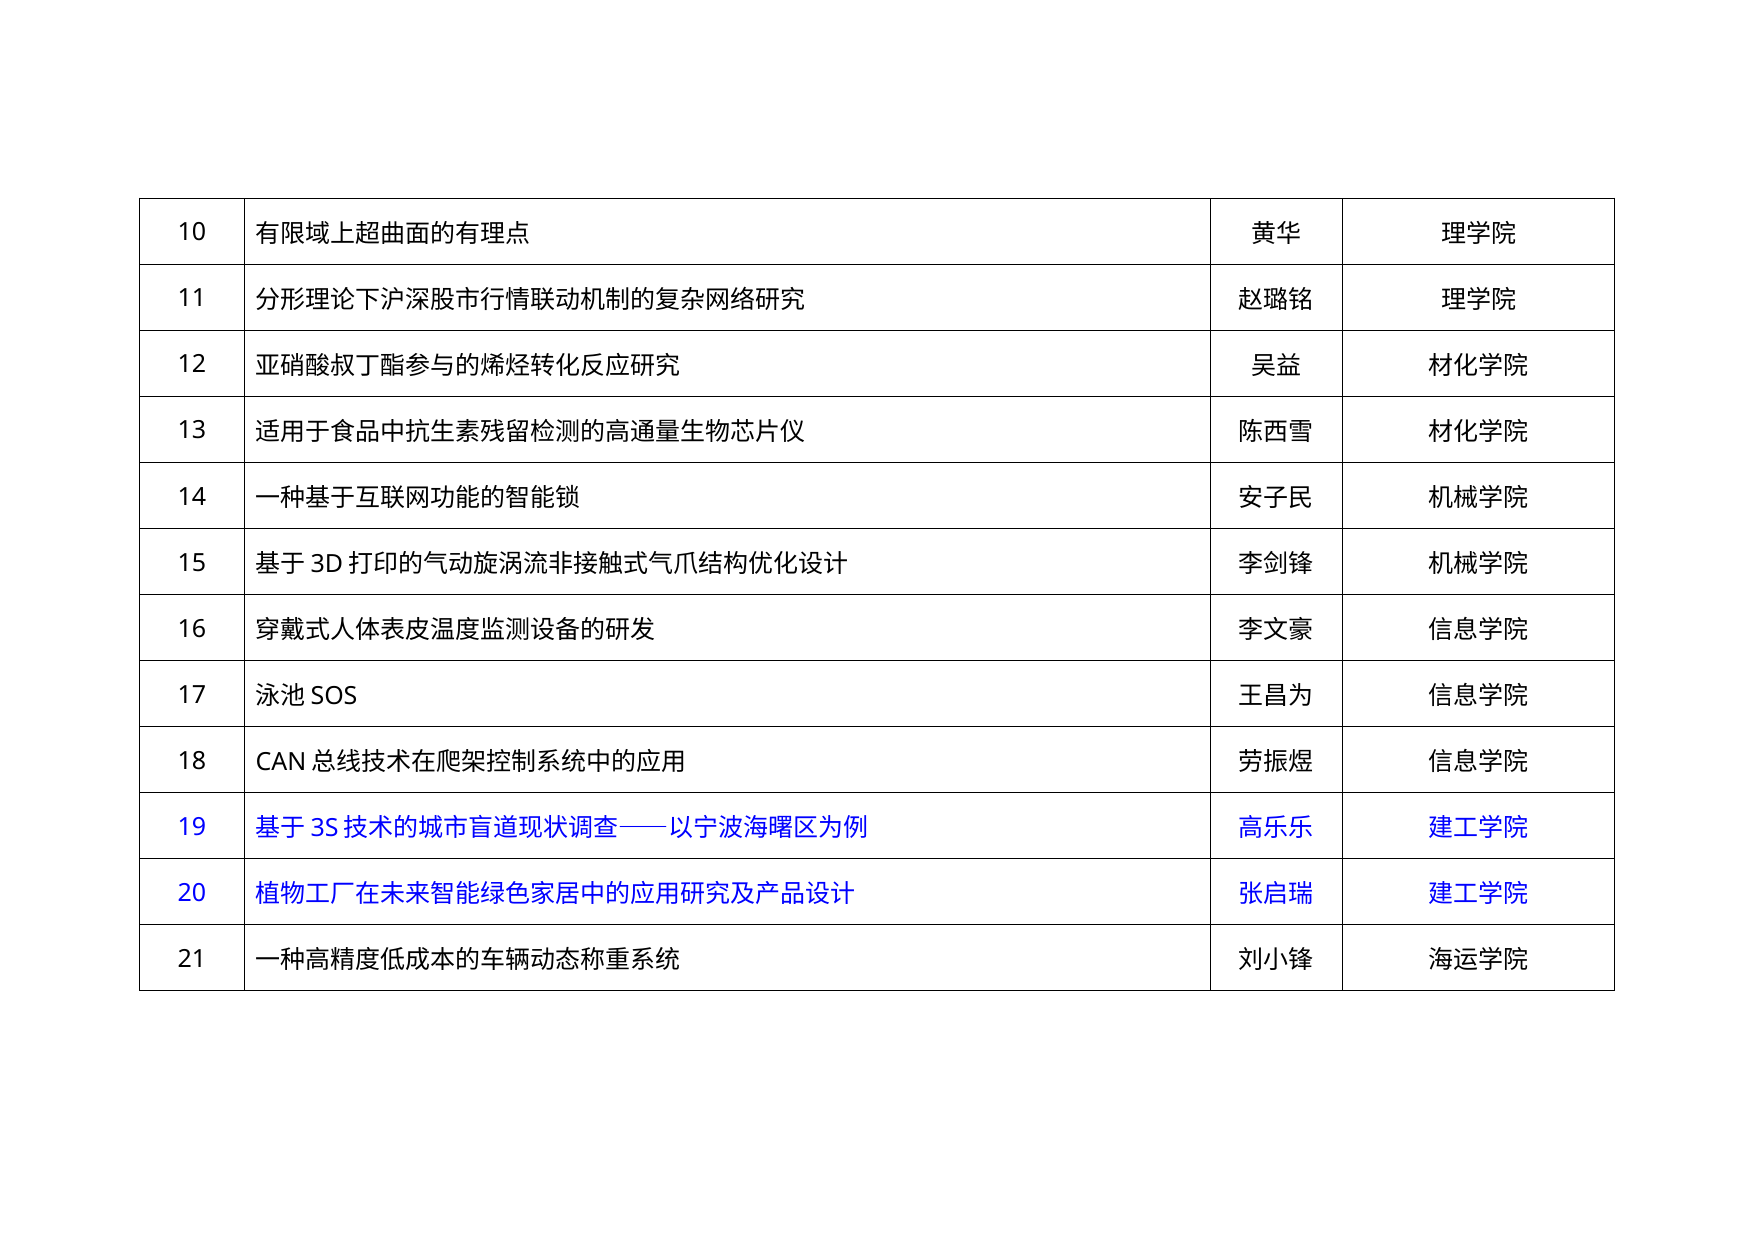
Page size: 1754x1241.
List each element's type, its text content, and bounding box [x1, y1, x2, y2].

table_cell 亚硝酸叔丁酯参与的烯烃转化反应研究 [245, 331, 1210, 396]
table_cell 赵璐铭 [1211, 265, 1342, 330]
table_cell 一种高精度低成本的车辆动态称重系统 [245, 925, 1210, 990]
table_cell 信息学院 [1343, 595, 1614, 660]
table_cell 一种基于互联网功能的智能锁 [245, 463, 1210, 528]
table_cell 12 [140, 331, 244, 396]
table_cell 17 [140, 661, 244, 726]
table_cell 植物工厂在未来智能绿色家居中的应用研究及产品设计 [245, 859, 1210, 924]
table_cell 劳振煜 [1211, 727, 1342, 792]
table_cell 11 [140, 265, 244, 330]
table_cell 机械学院 [1343, 463, 1614, 528]
table_cell 材化学院 [1343, 331, 1614, 396]
table_cell 15 [140, 529, 244, 594]
table_cell 王昌为 [1211, 661, 1342, 726]
table_cell 机械学院 [1343, 529, 1614, 594]
table_cell 16 [140, 595, 244, 660]
table_cell 基于3D打印的气动旋涡流非接触式气爪结构优化设计 [245, 529, 1210, 594]
table_cell 黄华 [1211, 199, 1342, 264]
table_cell 泳池SOS [245, 661, 1210, 726]
table_cell 刘小锋 [1211, 925, 1342, 990]
table_cell 李剑锋 [1211, 529, 1342, 594]
table_cell 信息学院 [1343, 661, 1614, 726]
table_cell 20 [140, 859, 244, 924]
table_cell 陈西雪 [1211, 397, 1342, 462]
table_cell 建工学院 [1343, 793, 1614, 858]
table_cell 李文豪 [1211, 595, 1342, 660]
table_cell 有限域上超曲面的有理点 [245, 199, 1210, 264]
table_cell 19 [140, 793, 244, 858]
table_cell 高乐乐 [1211, 793, 1342, 858]
table_cell 13 [140, 397, 244, 462]
table_cell 10 [140, 199, 244, 264]
table_cell 分形理论下沪深股市行情联动机制的复杂网络研究 [245, 265, 1210, 330]
table_cell 建工学院 [1343, 859, 1614, 924]
table_cell 18 [140, 727, 244, 792]
table_cell 张启瑞 [1211, 859, 1342, 924]
table_cell 穿戴式人体表皮温度监测设备的研发 [245, 595, 1210, 660]
table_cell 理学院 [1343, 265, 1614, 330]
table_cell 安子民 [1211, 463, 1342, 528]
table_cell 材化学院 [1343, 397, 1614, 462]
table_cell 基于3S技术的城市盲道现状调查——以宁波海曙区为例 [245, 793, 1210, 858]
table_cell 适用于食品中抗生素残留检测的高通量生物芯片仪 [245, 397, 1210, 462]
table_cell 海运学院 [1343, 925, 1614, 990]
table_cell 吴益 [1211, 331, 1342, 396]
table_cell 14 [140, 463, 244, 528]
table_cell 理学院 [1343, 199, 1614, 264]
table_cell CAN总线技术在爬架控制系统中的应用 [245, 727, 1210, 792]
table_cell 21 [140, 925, 244, 990]
table_cell 信息学院 [1343, 727, 1614, 792]
